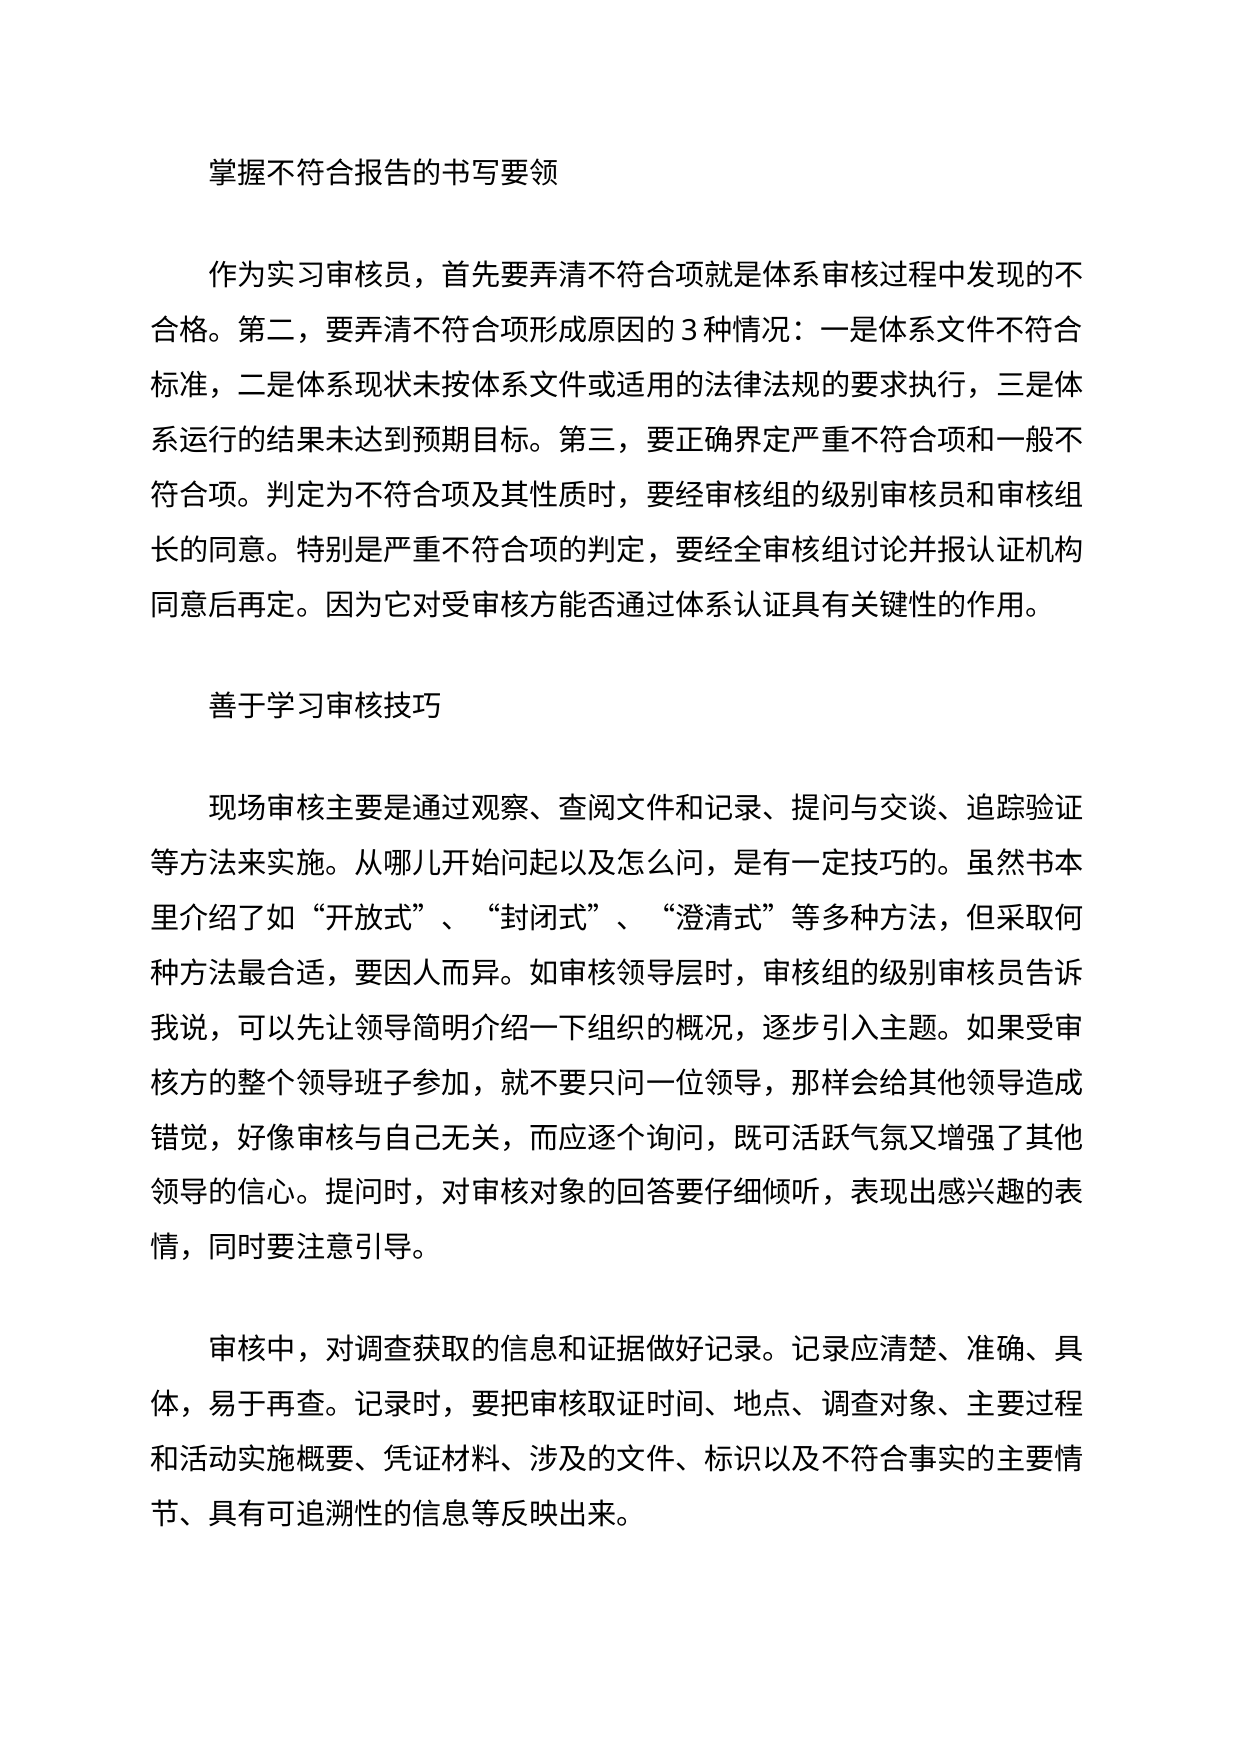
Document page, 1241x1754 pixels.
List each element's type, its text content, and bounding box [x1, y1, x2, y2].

text 现场审核主要是通过观察、查阅文件和记录、提问与交谈、追踪验证等方法来实施。从哪儿开始问起以及怎么问，是有一定技巧的。虽然书本里介绍了如“开放式”、“封闭式”、“澄清式”等多种方法，但采取何种方法最合适，要因人而异。如审核领导层时，审核组的级别审核员告诉我说，可以先让领导简明介绍一下组织的概况，逐步引入主题。如果受审核方的整个领导班子参加，就不要只问一位领导，那样会给其他领导造成错觉，好像审核与自己无关，而应逐个询问，既可活跃气氛又增强了其他领导的信心。提问时，对审核对象的回答要仔细倾听，表现出感兴趣的表情，同时要注意引导。 [150, 785, 1090, 1266]
text 善于学习审核技巧 [150, 683, 1090, 725]
text 掌握不符合报告的书写要领 [150, 150, 1090, 192]
text 作为实习审核员，首先要弄清不符合项就是体系审核过程中发现的不合格。第二，要弄清不符合项形成原因的3种情况：一是体系文件不符合标准，二是体系现状未按体系文件或适用的法律法规的要求执行，三是体系运行的结果未达到预期目标。第三，要正确界定严重不符合项和一般不符合项。判定为不符合项及其性质时，要经审核组的级别审核员和审核组长的同意。特别是严重不符合项的判定，要经全审核组讨论并报认证机构同意后再定。因为它对受审核方能否通过体系认证具有关键性的作用。 [150, 252, 1090, 623]
text 审核中，对调查获取的信息和证据做好记录。记录应清楚、准确、具体，易于再查。记录时，要把审核取证时间、地点、调查对象、主要过程和活动实施概要、凭证材料、涉及的文件、标识以及不符合事实的主要情节、具有可追溯性的信息等反映出来。 [150, 1326, 1090, 1533]
